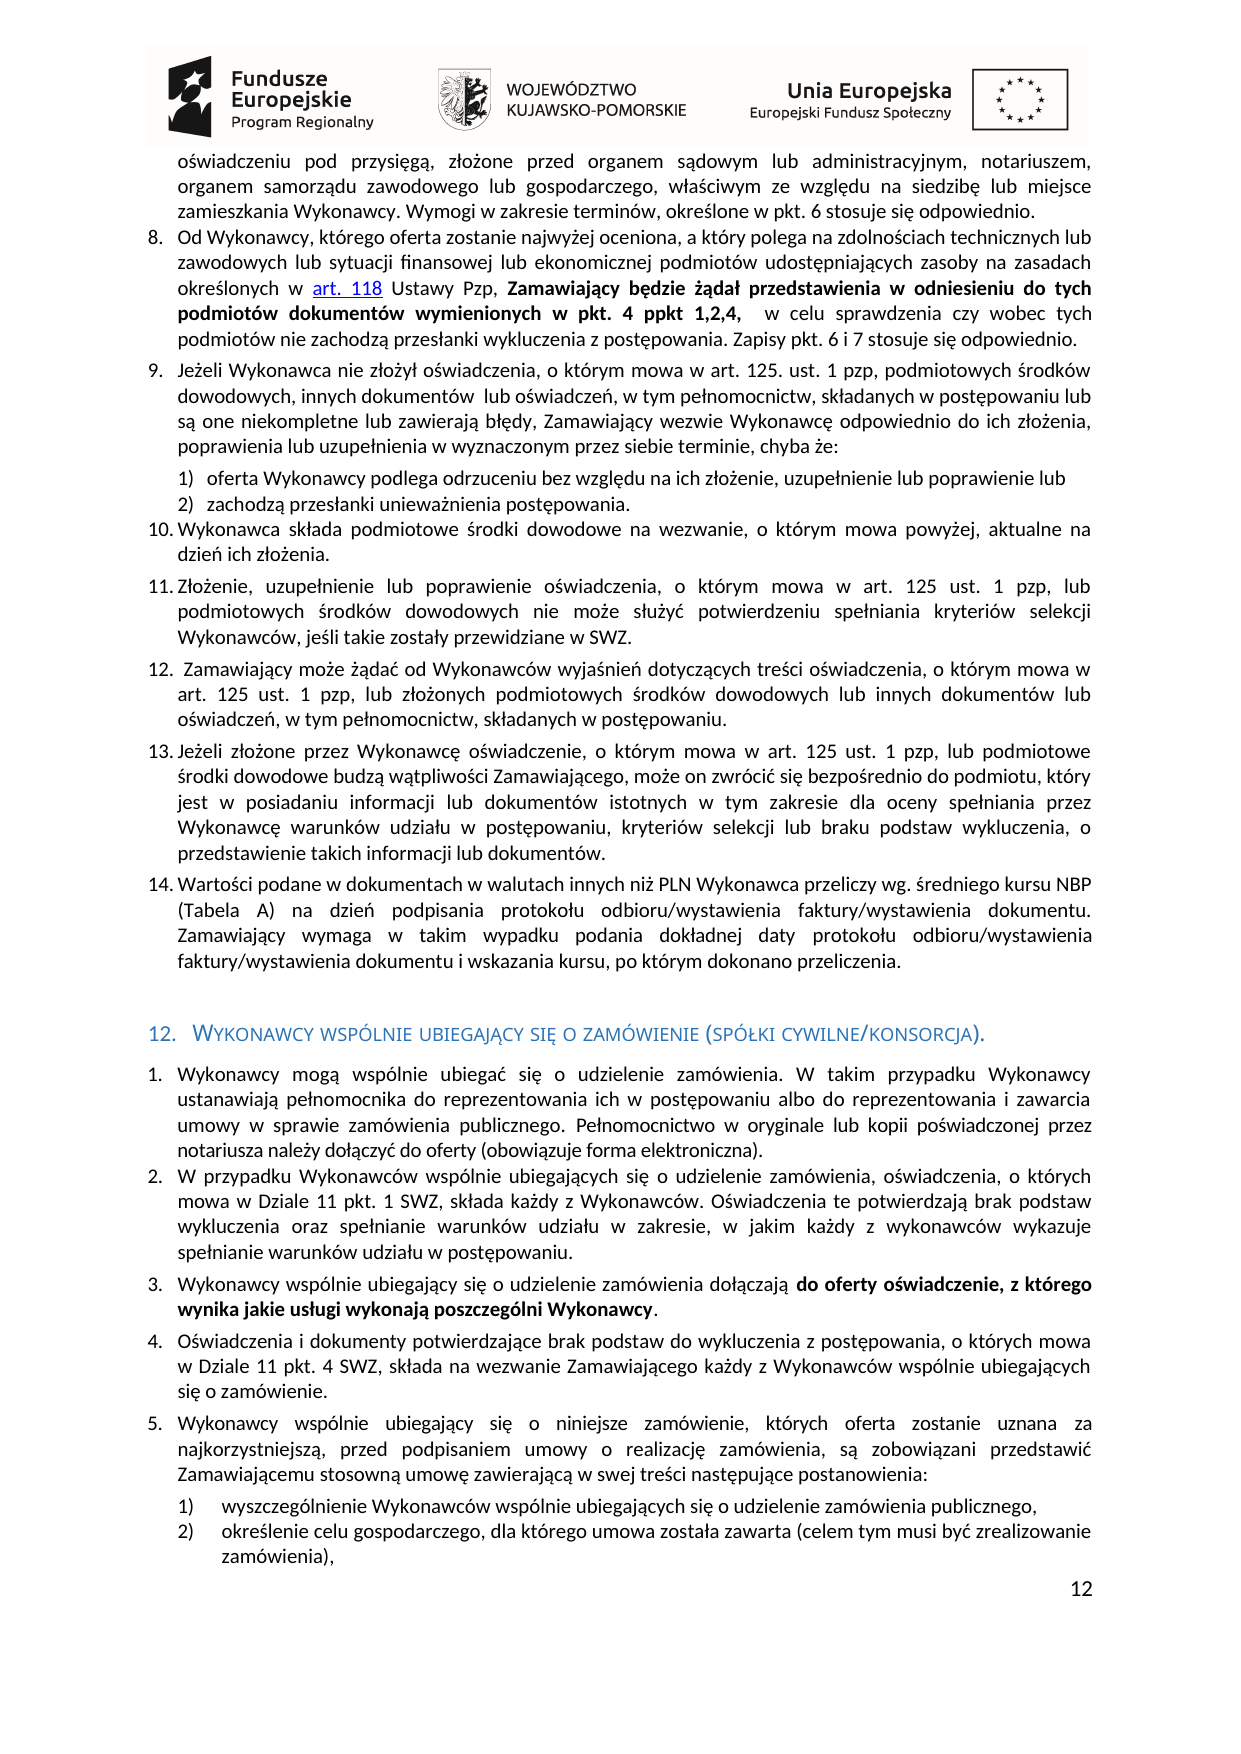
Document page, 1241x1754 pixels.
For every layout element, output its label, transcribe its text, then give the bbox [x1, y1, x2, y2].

list Oświadczenia i dokumenty potwierdzające brak podstaw do wykluczenia z postępowania, o których mowa w Dziale 11 pkt. 4 SWZ, składa na wezwanie Zamawiającego każdy z Wykonawców wspólnie ubiegających się o zamówienie. [147, 1328, 1093, 1404]
list Wykonawcy mogą wspólnie ubiegać się o udzielenie zamówienia. W takim przypadku Wykonawcy ustanawiają pełnomocnika do reprezentowania ich w postępowaniu albo do reprezentowania i zawarcia umowy w sprawie zamówienia publicznego. Pełnomocnictwo w oryginale lub kopii poświadczonej przez notariusza należy dołączyć do oferty (obowiązuje forma elektroniczna). [147, 1061, 1093, 1163]
subtitle Wykonawcy wspólnie ubiegający się o zamówienie (spółki cywilne/konsorcja). [148, 1017, 1093, 1049]
list zachodzą przesłanki unieważnienia postępowania. [177, 491, 1093, 516]
list Od Wykonawcy, którego oferta zostanie najwyżej oceniona, a który polega na zdolnościach technicznych lub zawodowych lub sytuacji finansowej lub ekonomicznej podmiotów udostępniających zasoby na zasadach określonych w art. 118 Ustawy Pzp, Zamawiający będzie żądał przedstawienia w odniesieniu do tych podmiotów dokumentów wymienionych w pkt. 4 ppkt 1,2,4, w celu sprawdzenia czy wobec tych podmiotów nie zachodzą przesłanki wykluczenia z postępowania. Zapisy pkt. 6 i 7 stosuje się odpowiednio. [148, 224, 1093, 351]
picture [147, 44, 1090, 148]
list Wykonawcy wspólnie ubiegający się o niniejsze zamówienie, których oferta zostanie uznana za najkorzystniejszą, przed podpisaniem umowy o realizację zamówienia, są zobowiązani przedstawić Zamawiającemu stosowną umowę zawierającą w swej treści następujące postanowienia: [147, 1410, 1093, 1487]
list określenie celu gospodarczego, dla którego umowa została zawarta (celem tym musi być zrealizowanie zamówienia), [177, 1518, 1093, 1569]
list Jeżeli Wykonawca nie złożył oświadczenia, o którym mowa w art. 125. ust. 1 pzp, podmiotowych środków dowodowych, innych dokumentów lub oświadczeń, w tym pełnomocnictw, składanych w postępowaniu lub są one niekompletne lub zawierają błędy, Zamawiający wezwie Wykonawcę odpowiednio do ich złożenia, poprawienia lub uzupełnienia w wyznaczonym przez siebie terminie, chyba że: [148, 357, 1093, 459]
list oferta Wykonawcy podlega odrzuceniu bez względu na ich złożenie, uzupełnienie lub poprawienie lub [177, 465, 1093, 491]
list Wykonawca składa podmiotowe środki dowodowe na wezwanie, o którym mowa powyżej, aktualne na dzień ich złożenia. [148, 516, 1093, 567]
list Złożenie, uzupełnienie lub poprawienie oświadczenia, o którym mowa w art. 125 ust. 1 pzp, lub podmiotowych środków dowodowych nie może służyć potwierdzeniu spełniania kryteriów selekcji Wykonawców, jeśli takie zostały przewidziane w SWZ. [148, 573, 1093, 649]
list wyszczególnienie Wykonawców wspólnie ubiegających się o udzielenie zamówienia publicznego, [177, 1493, 1093, 1518]
list Wartości podane w dokumentach w walutach innych niż PLN Wykonawca przeliczy wg. średniego kursu NBP (Tabela A) na dzień podpisania protokołu odbioru/wystawienia faktury/wystawienia dokumentu. Zamawiający wymaga w takim wypadku podania dokładnej daty protokołu odbioru/wystawienia faktury/wystawienia dokumentu i wskazania kursu, po którym dokonano przeliczenia. [148, 872, 1093, 973]
list Zamawiający może żądać od Wykonawców wyjaśnień dotyczących treści oświadczenia, o którym mowa w art. 125 ust. 1 pzp, lub złożonych podmiotowych środków dowodowych lub innych dokumentów lub oświadczeń, w tym pełnomocnictw, składanych w postępowaniu. [148, 656, 1093, 732]
list Wykonawcy wspólnie ubiegający się o udzielenie zamówienia dołączają do oferty oświadczenie, z którego wynika jakie usługi wykonają poszczególni Wykonawcy. [147, 1271, 1093, 1322]
list Jeżeli złożone przez Wykonawcę oświadczenie, o którym mowa w art. 125 ust. 1 pzp, lub podmiotowe środki dowodowe budzą wątpliwości Zamawiającego, może on zwrócić się bezpośrednio do podmiotu, który jest w posiadaniu informacji lub dokumentów istotnych w tym zakresie dla oceny spełniania przez Wykonawcę warunków udziału w postępowaniu, kryteriów selekcji lub braku podstaw wykluczenia, o przedstawienie takich informacji lub dokumentów. [148, 738, 1093, 865]
list W przypadku Wykonawców wspólnie ubiegających się o udzielenie zamówienia, oświadczenia, o których mowa w Dziale 11 pkt. 1 SWZ, składa każdy z Wykonawców. Oświadczenia te potwierdzają brak podstaw wykluczenia oraz spełnianie warunków udziału w zakresie, w jakim każdy z wykonawców wykazuje spełnianie warunków udziału w postępowaniu. [147, 1163, 1093, 1264]
